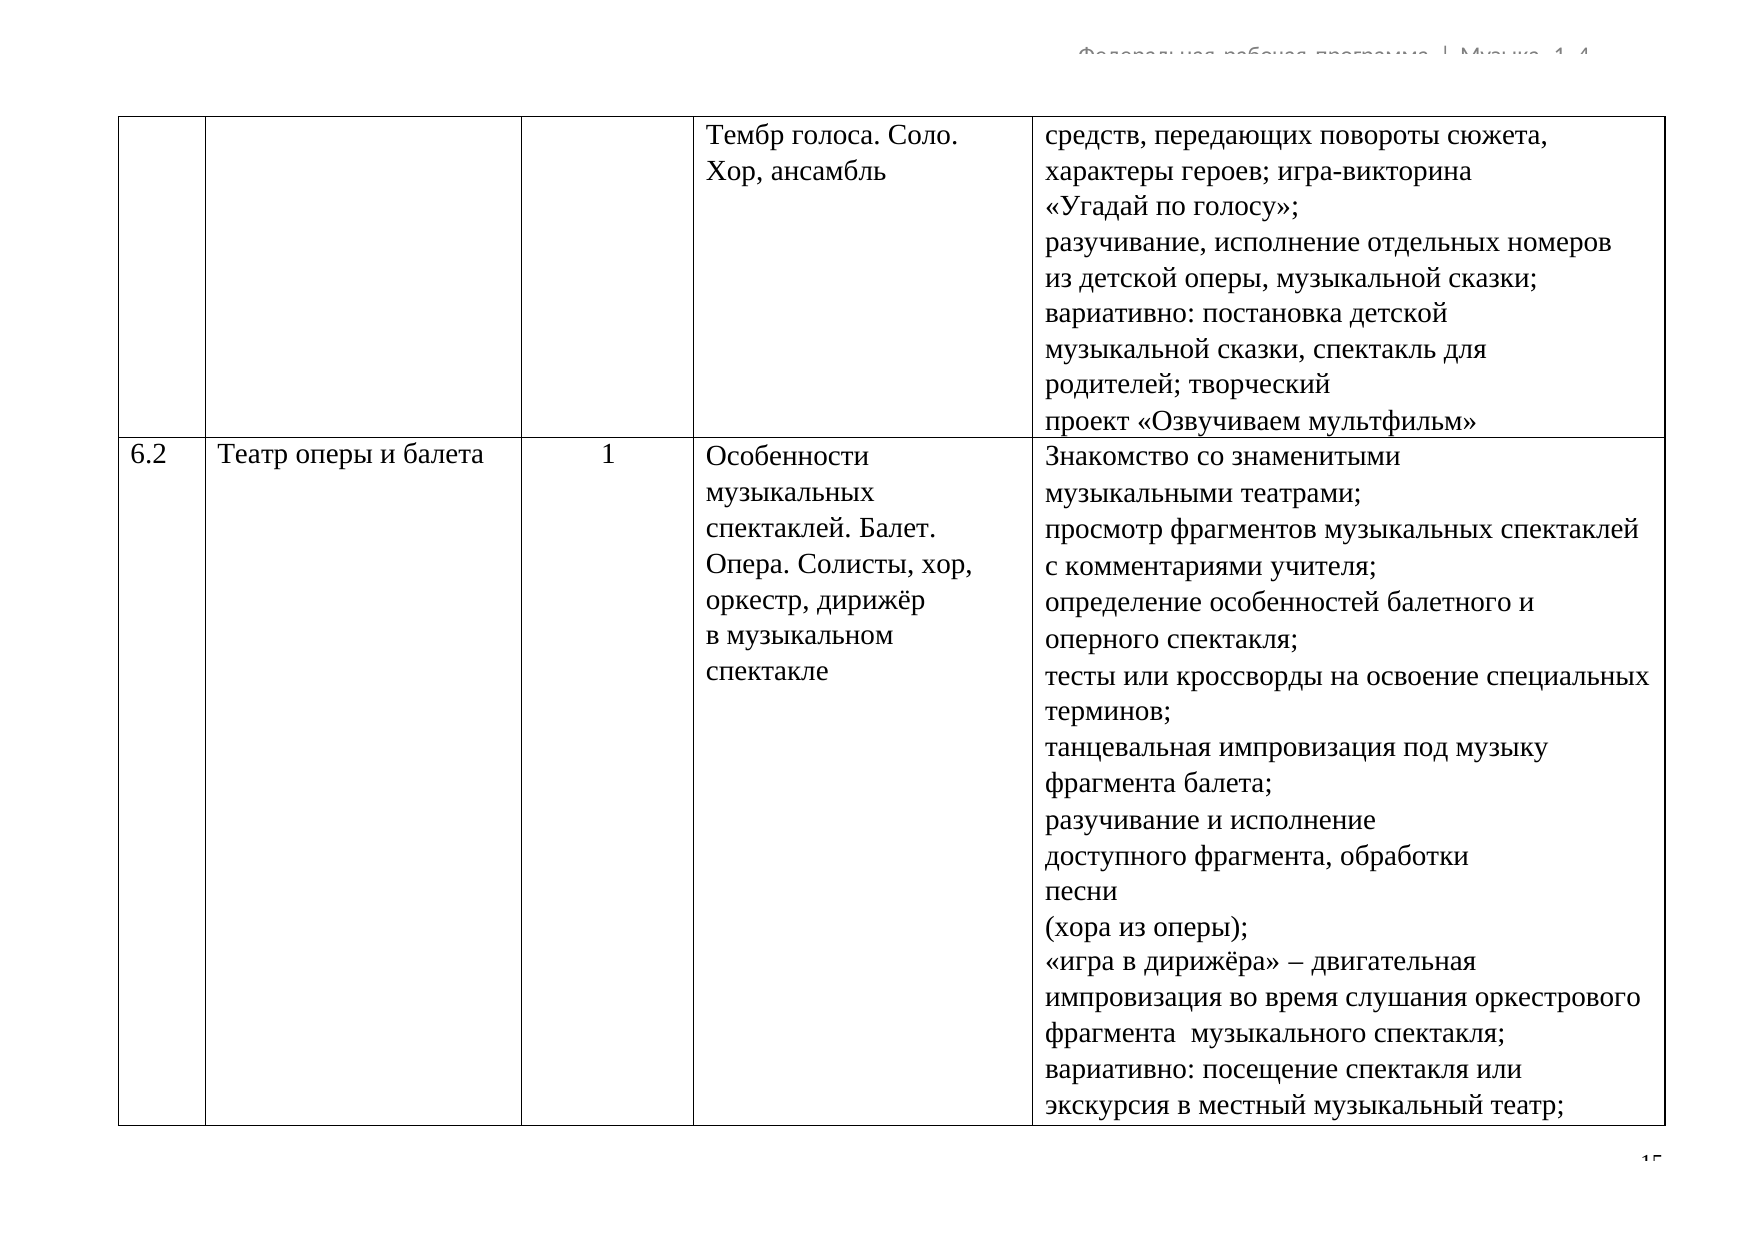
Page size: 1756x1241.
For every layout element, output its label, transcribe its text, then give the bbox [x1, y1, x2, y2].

table_header [119, 117, 205, 437]
table_header средств, передающих повороты сюжета, характеры героев; игра-викторина «Угадай по голосу»; разучивание, исполнение отдельных номеров из детской оперы, музыкальной сказки; вариативно: постановка детской музыкальной сказки, спектакль для родителей; творческий проект «Озвучиваем мультфильм» [1033, 117, 1664, 437]
table_header [206, 117, 521, 437]
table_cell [206, 438, 521, 1125]
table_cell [1033, 438, 1664, 1125]
table_header Тембр голоса. Соло. Хор, ансамбль [694, 117, 1032, 437]
table_cell 1 [522, 438, 693, 1125]
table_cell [694, 438, 1032, 1125]
table_cell 6.2 [119, 438, 205, 1125]
table_header [522, 117, 693, 437]
